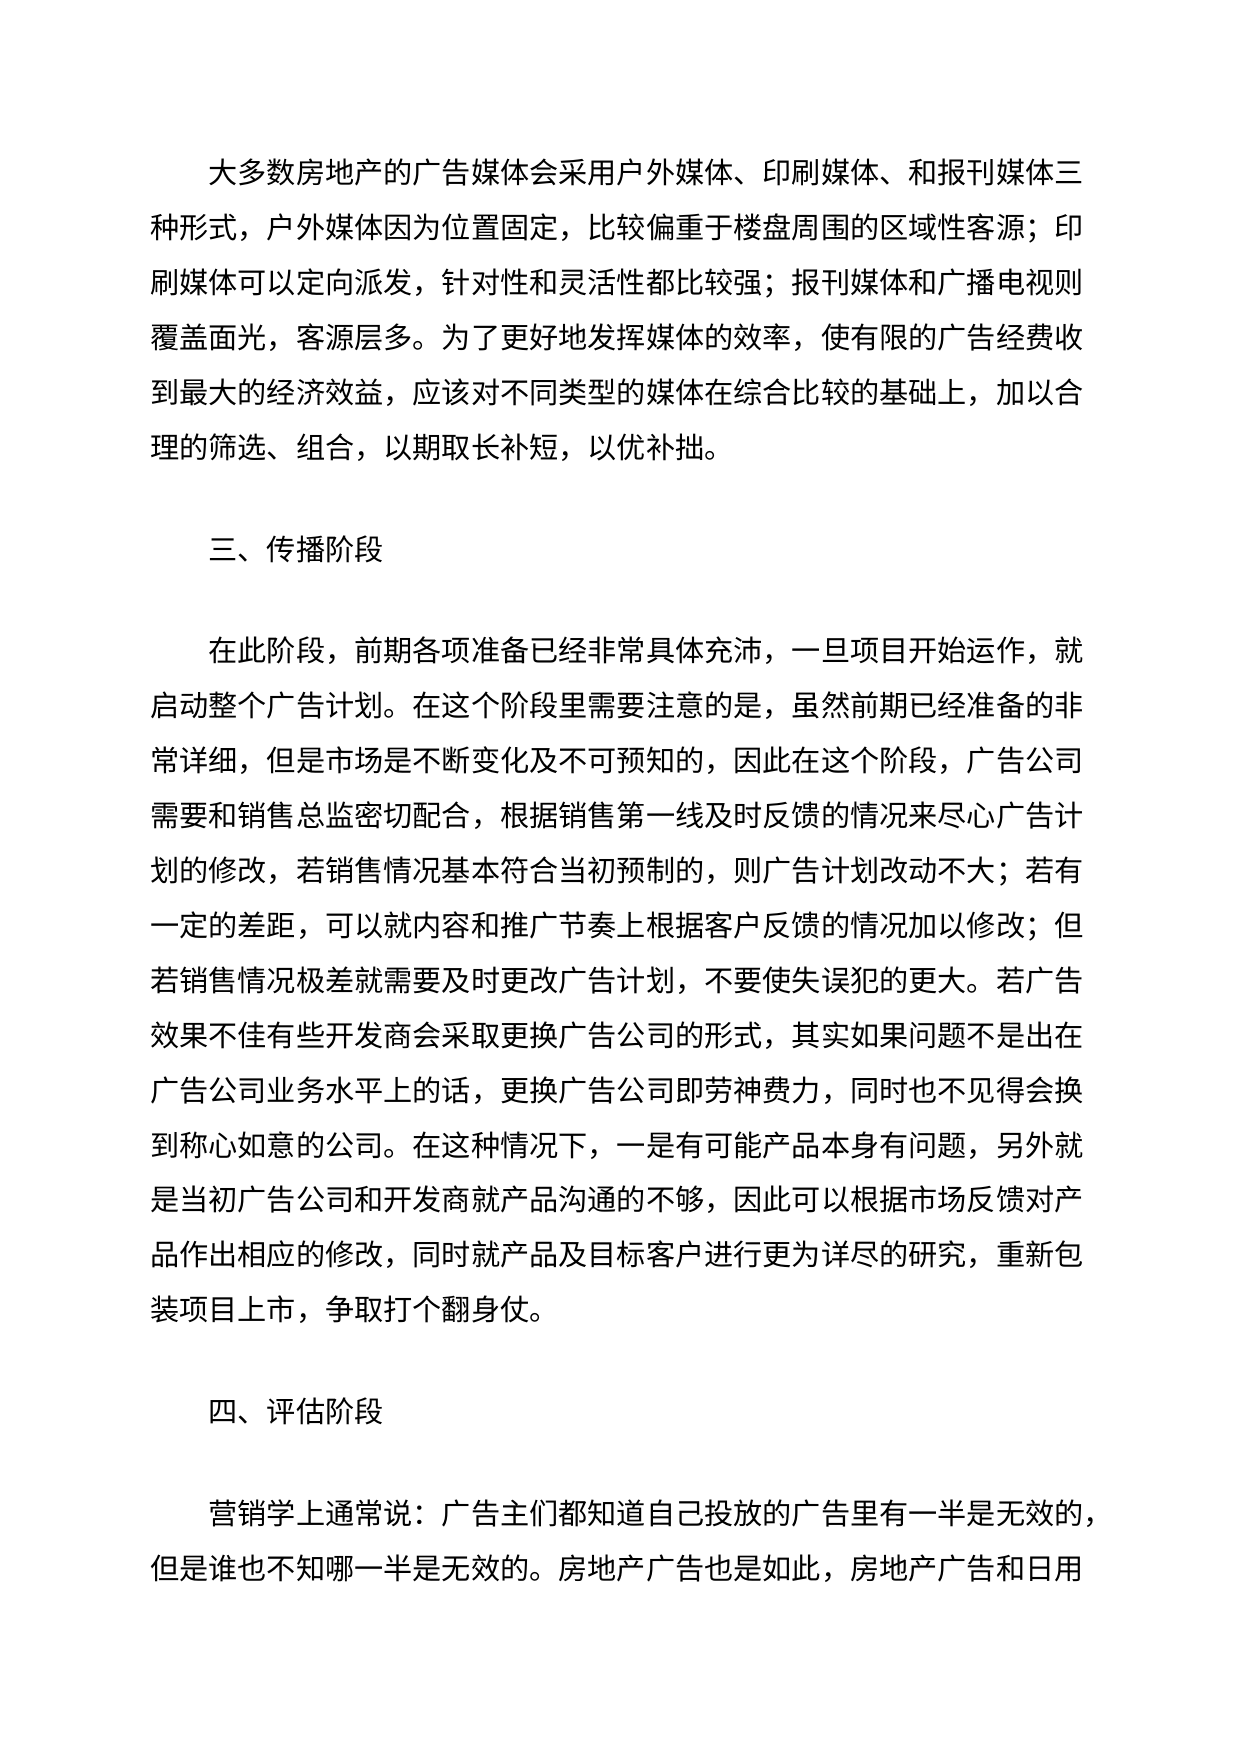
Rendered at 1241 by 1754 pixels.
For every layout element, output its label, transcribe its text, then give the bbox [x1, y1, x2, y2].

text 在此阶段，前期各项准备已经非常具体充沛，一旦项目开始运作，就启动整个广告计划。在这个阶段里需要注意的是，虽然前期已经准备的非常详细，但是市场是不断变化及不可预知的，因此在这个阶段，广告公司需要和销售总监密切配合，根据销售第一线及时反馈的情况来尽心广告计划的修改，若销售情况基本符合当初预制的，则广告计划改动不大；若有一定的差距，可以就内容和推广节奏上根据客户反馈的情况加以修改；但若销售情况极差就需要及时更改广告计划，不要使失误犯的更大。若广告效果不佳有些开发商会采取更换广告公司的形式，其实如果问题不是出在广告公司业务水平上的话，更换广告公司即劳神费力，同时也不见得会换到称心如意的公司。在这种情况下，一是有可能产品本身有问题，另外就是当初广告公司和开发商就产品沟通的不够，因此可以根据市场反馈对产品作出相应的修改，同时就产品及目标客户进行更为详尽的研究，重新包装项目上市，争取打个翻身仗。 [150, 628, 1090, 1329]
text 三、传播阶段 [150, 526, 1090, 568]
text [150, 1490, 1090, 1587]
text 四、评估阶段 [150, 1388, 1090, 1431]
text 大多数房地产的广告媒体会采用户外媒体、印刷媒体、和报刊媒体三种形式，户外媒体因为位置固定，比较偏重于楼盘周围的区域性客源；印刷媒体可以定向派发，针对性和灵活性都比较强；报刊媒体和广播电视则覆盖面光，客源层多。为了更好地发挥媒体的效率，使有限的广告经费收到最大的经济效益，应该对不同类型的媒体在综合比较的基础上，加以合理的筛选、组合，以期取长补短，以优补拙。 [150, 150, 1090, 467]
